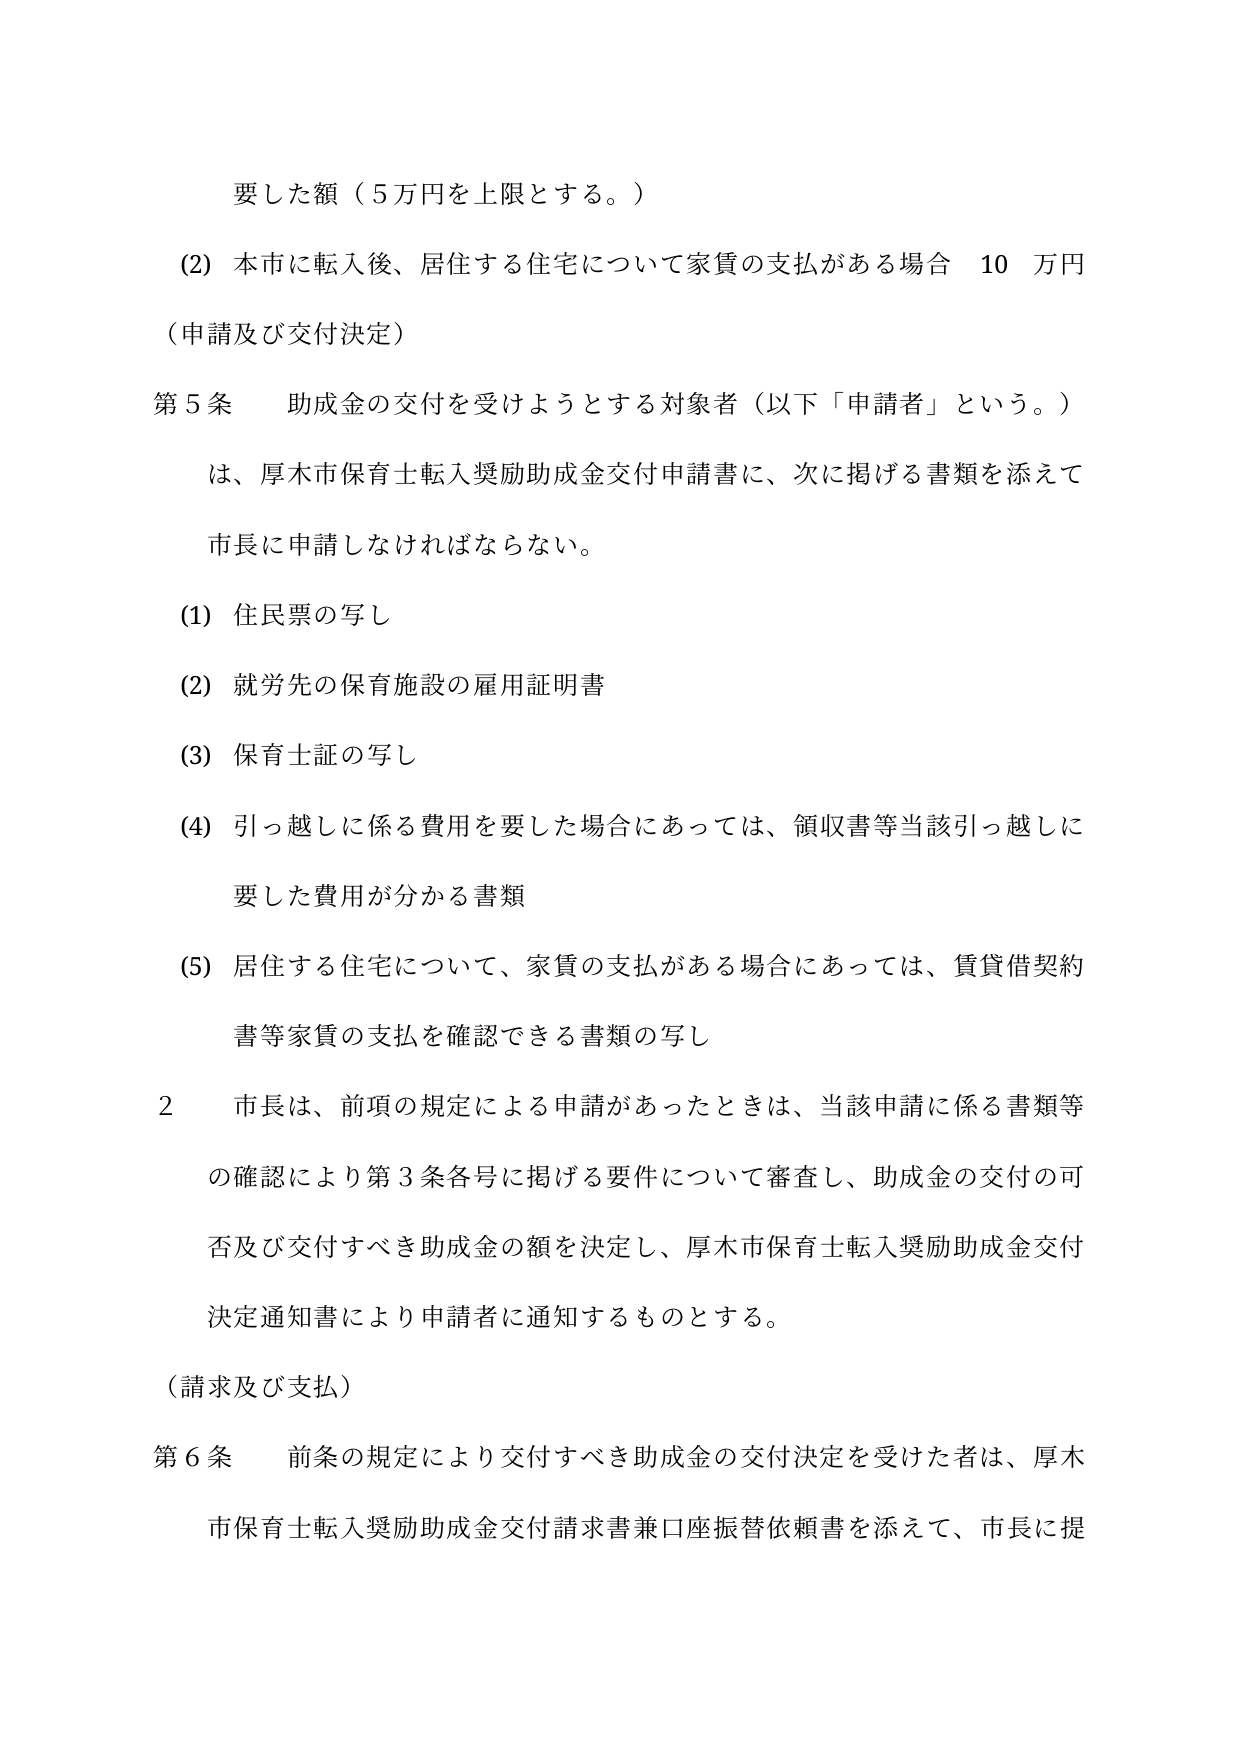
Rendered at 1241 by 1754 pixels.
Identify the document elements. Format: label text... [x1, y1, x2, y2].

text (1) 住民票の写し [153, 578, 1087, 649]
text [153, 157, 1087, 227]
text (3) 保育士証の写し [153, 719, 1087, 789]
text （請求及び支払） [153, 1351, 1087, 1421]
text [153, 1421, 1087, 1561]
text (5) 居住する住宅について、家賃の支払がある場合にあっては、賃貸借契約書等家賃の支払を確認できる書類の写し [153, 929, 1087, 1070]
text 第５条 助成金の交付を受けようとする対象者（以下「申請者」という。）は、厚木市保育士転入奨励助成金交付申請書に、次に掲げる書類を添えて市長に申請しなければならない。 [153, 368, 1087, 578]
text (4) 引っ越しに係る費用を要した場合にあっては、領収書等当該引っ越しに要した費用が分かる書類 [153, 789, 1087, 929]
text (2) 本市に転入後、居住する住宅について家賃の支払がある場合 10万円 [153, 227, 1087, 298]
text （申請及び交付決定） [153, 298, 1087, 368]
text (2) 就労先の保育施設の雇用証明書 [153, 649, 1087, 719]
text ２ 市長は、前項の規定による申請があったときは、当該申請に係る書類等の確認により第３条各号に掲げる要件について審査し、助成金の交付の可否及び交付すべき助成金の額を決定し、厚木市保育士転入奨励助成金交付決定通知書により申請者に通知するものとする。 [153, 1070, 1087, 1351]
